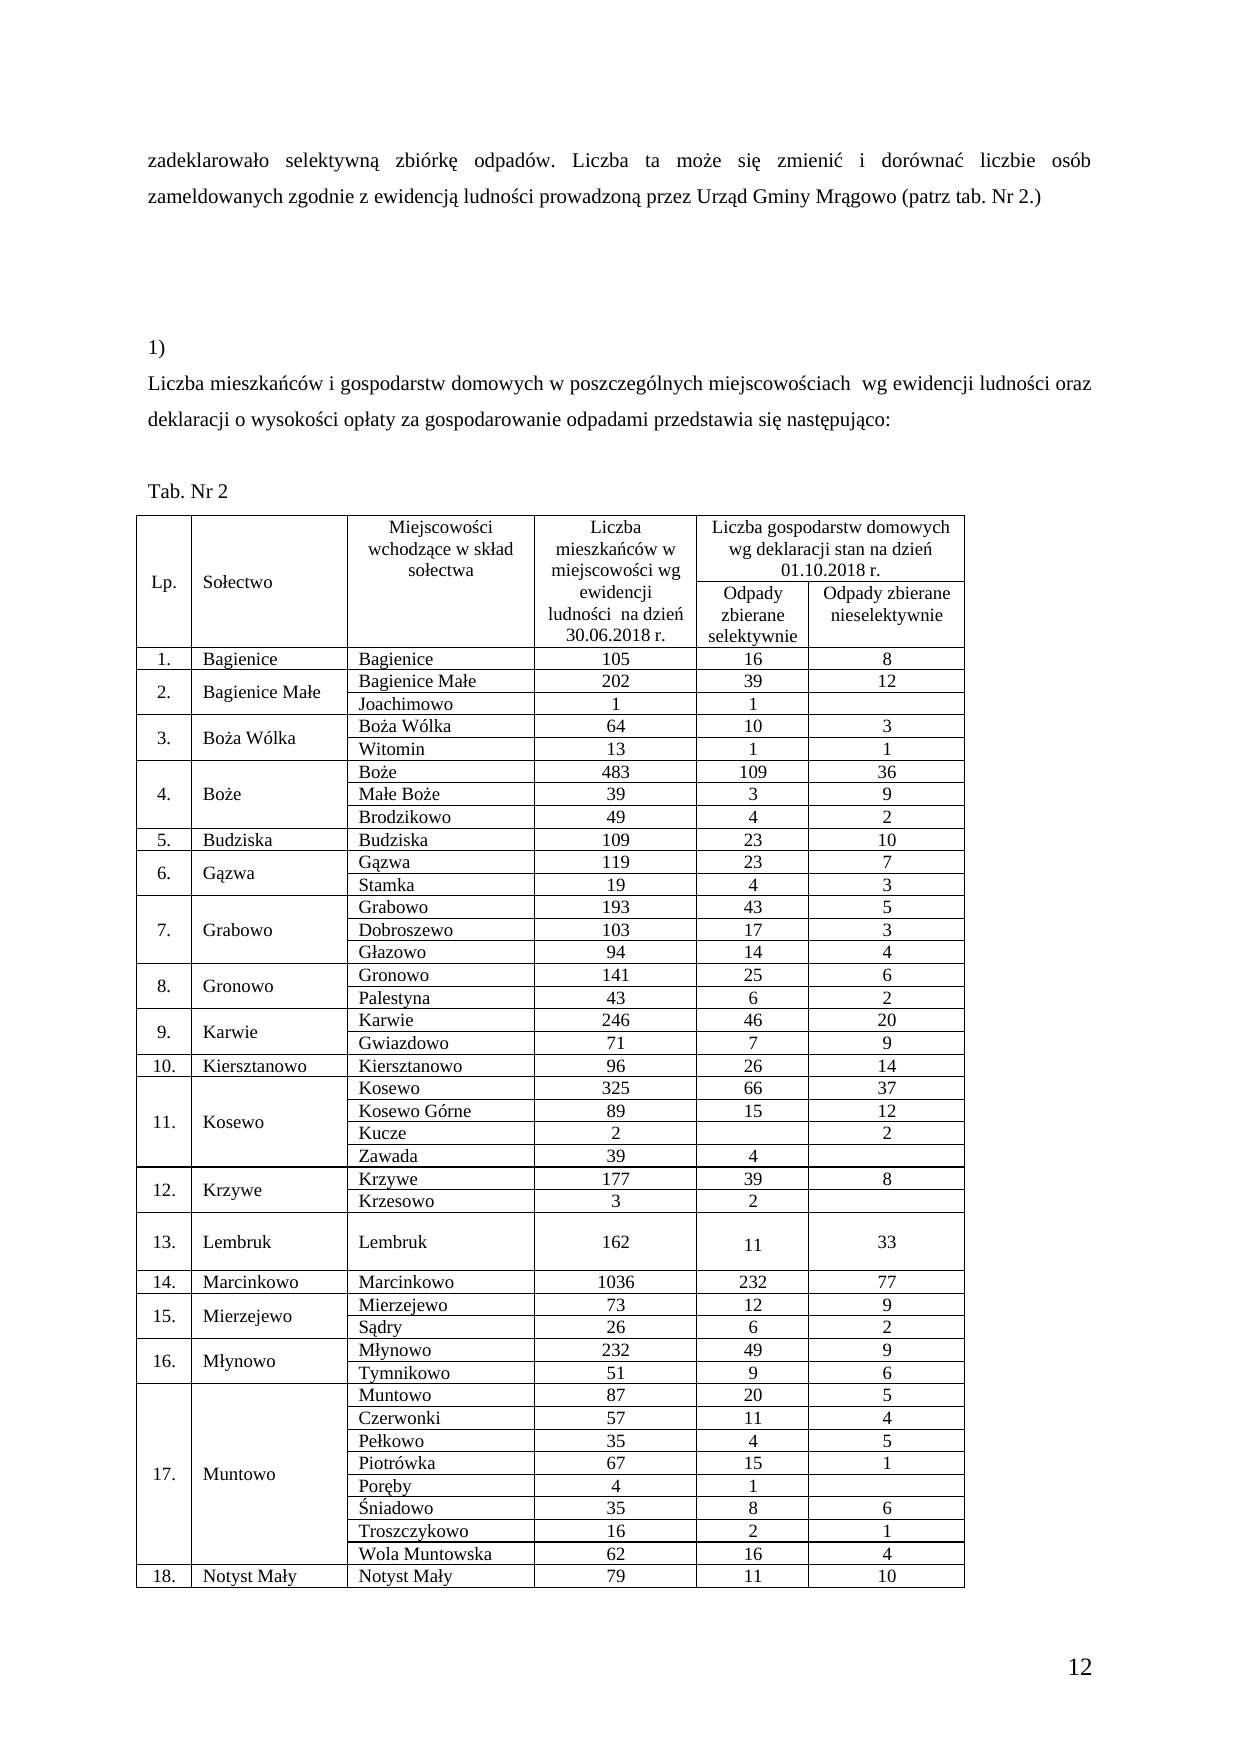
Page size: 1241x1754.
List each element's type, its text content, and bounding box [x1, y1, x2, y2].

table_cell 6. [137, 851, 191, 895]
table_cell Bagienice Małe [348, 670, 534, 692]
table_cell 5. [137, 829, 191, 850]
table_cell 6 [809, 1497, 964, 1519]
table_header Liczba gospodarstw domowych wg deklaracji stan na dzień 01.10.2018 r. [697, 516, 964, 581]
table_cell 25 [697, 964, 808, 986]
table_cell 1 [809, 1452, 964, 1474]
table_cell 49 [535, 806, 696, 827]
table_cell 10 [809, 829, 964, 850]
table_cell 23 [697, 829, 808, 850]
table_cell 9 [697, 1362, 808, 1383]
table_cell [697, 1122, 808, 1144]
table_cell Dobroszewo [348, 919, 534, 940]
table_cell 46 [697, 1009, 808, 1031]
table_cell 39 [697, 1168, 808, 1189]
table_cell 13 [535, 738, 696, 759]
table_cell 51 [535, 1362, 696, 1383]
table_cell Kiersztanowo [192, 1055, 347, 1076]
table_cell Budziska [348, 829, 534, 850]
table_cell [809, 1145, 964, 1166]
table_cell Śniadowo [348, 1497, 534, 1519]
table_cell 9 [809, 783, 964, 805]
table_cell 4 [809, 1543, 964, 1564]
table_cell 23 [697, 851, 808, 873]
table_cell Budziska [192, 829, 347, 850]
table_cell 26 [697, 1055, 808, 1076]
table_cell Boża Wólka [348, 715, 534, 737]
table_cell 9 [809, 1032, 964, 1053]
table_cell Karwie [192, 1009, 347, 1053]
table_cell 49 [697, 1339, 808, 1361]
table_cell 3 [809, 874, 964, 895]
table_cell Joachimowo [348, 693, 534, 714]
table_cell 57 [535, 1407, 696, 1428]
table_cell 79 [535, 1565, 696, 1587]
table_cell Stamka [348, 874, 534, 895]
table_cell 1. [137, 648, 191, 669]
table_cell 12 [697, 1294, 808, 1315]
table_cell Palestyna [348, 987, 534, 1008]
table_cell 66 [697, 1077, 808, 1099]
table_cell 3 [697, 783, 808, 805]
table_cell 4 [697, 1430, 808, 1451]
table_cell 11 [697, 1407, 808, 1428]
table_cell 8 [697, 1497, 808, 1519]
table_cell Kucze [348, 1122, 534, 1144]
table_cell Krzywe [348, 1168, 534, 1189]
table_cell Bagienice [192, 648, 347, 669]
table_cell Marcinkowo [348, 1271, 534, 1293]
table_cell [809, 1190, 964, 1212]
table_cell 8 [809, 1168, 964, 1189]
table_cell 39 [535, 1145, 696, 1166]
table_cell Kosewo Górne [348, 1100, 534, 1121]
table_cell 1 [697, 738, 808, 759]
table_cell 73 [535, 1294, 696, 1315]
table_cell [809, 693, 964, 714]
table_cell 193 [535, 896, 696, 918]
table_cell 325 [535, 1077, 696, 1099]
table_cell 9. [137, 1009, 191, 1053]
table_cell 4 [697, 806, 808, 827]
table_cell 4 [697, 874, 808, 895]
table_cell Kosewo [192, 1077, 347, 1166]
table_cell Zawada [348, 1145, 534, 1166]
table_cell 7 [809, 851, 964, 873]
table_cell 43 [697, 896, 808, 918]
table_cell 87 [535, 1384, 696, 1406]
table_cell 96 [535, 1055, 696, 1076]
table_cell 177 [535, 1168, 696, 1189]
table_cell Bagienice [348, 648, 534, 669]
table_cell 2 [809, 987, 964, 1008]
table_cell 1 [697, 1475, 808, 1496]
table_cell 14. [137, 1271, 191, 1293]
table_cell 8. [137, 964, 191, 1008]
table_cell 12 [809, 1100, 964, 1121]
table_cell Notyst Mały [192, 1565, 347, 1587]
table_cell Poręby [348, 1475, 534, 1496]
table_cell 4. [137, 761, 191, 827]
table_cell Witomin [348, 738, 534, 759]
table_cell Boże [192, 761, 347, 827]
table_cell 4 [535, 1475, 696, 1496]
table_cell 1 [697, 693, 808, 714]
table_cell Mierzejewo [348, 1294, 534, 1315]
table_cell Głazowo [348, 941, 534, 963]
table_cell Tymnikowo [348, 1362, 534, 1383]
table_cell 232 [535, 1339, 696, 1361]
table_cell Gronowo [348, 964, 534, 986]
table_cell 10 [697, 715, 808, 737]
table_cell 15. [137, 1294, 191, 1338]
table_cell Grabowo [348, 896, 534, 918]
table_cell 17 [697, 919, 808, 940]
table_cell Karwie [348, 1009, 534, 1031]
table_cell 109 [535, 829, 696, 850]
table_cell Małe Boże [348, 783, 534, 805]
table_cell 13. [137, 1213, 191, 1270]
table_cell 12. [137, 1168, 191, 1212]
table_cell Grabowo [192, 896, 347, 963]
table_cell [809, 1475, 964, 1496]
table_cell 1 [535, 693, 696, 714]
table_cell 4 [809, 941, 964, 963]
table_cell Bagienice Małe [192, 670, 347, 714]
table_cell Muntowo [348, 1384, 534, 1406]
table_cell 11 [697, 1565, 808, 1587]
table_cell 4 [809, 1407, 964, 1428]
table_cell Lembruk [348, 1213, 534, 1270]
table_cell 36 [809, 761, 964, 782]
table_cell 5 [809, 1384, 964, 1406]
table_cell Lembruk [192, 1213, 347, 1270]
table_cell 3 [535, 1190, 696, 1212]
table_cell 62 [535, 1543, 696, 1564]
table_cell 14 [697, 941, 808, 963]
table_cell Sądry [348, 1316, 534, 1338]
table_cell 15 [697, 1452, 808, 1474]
table_cell 12 [809, 670, 964, 692]
table_cell 94 [535, 941, 696, 963]
table_cell 71 [535, 1032, 696, 1053]
table_header Liczba mieszkańców w miejscowości wg ewidencji ludności na dzień 30.06.2018 r. [535, 516, 696, 647]
table_cell 10 [809, 1565, 964, 1587]
table_cell 11 [697, 1213, 808, 1270]
table_cell 246 [535, 1009, 696, 1031]
table_cell Kiersztanowo [348, 1055, 534, 1076]
table_cell 16 [697, 648, 808, 669]
table_cell 33 [809, 1213, 964, 1270]
table_cell 14 [809, 1055, 964, 1076]
table_cell 20 [809, 1009, 964, 1031]
table_cell 232 [697, 1271, 808, 1293]
text 1) [148, 335, 1093, 359]
table_cell Gronowo [192, 964, 347, 1008]
table_cell Kosewo [348, 1077, 534, 1099]
table_cell 64 [535, 715, 696, 737]
text Tab. Nr 2 [148, 479, 1093, 503]
table_cell 17. [137, 1384, 191, 1564]
table_cell 77 [809, 1271, 964, 1293]
table_cell 2 [697, 1520, 808, 1541]
table_cell 105 [535, 648, 696, 669]
table_cell 16 [697, 1543, 808, 1564]
table_cell 6 [809, 1362, 964, 1383]
table_cell Krzesowo [348, 1190, 534, 1212]
table_cell Muntowo [192, 1384, 347, 1564]
table_cell 39 [535, 783, 696, 805]
table_cell 35 [535, 1430, 696, 1451]
table_cell Piotrówka [348, 1452, 534, 1474]
table_cell Odpady zbierane selektywnie [697, 582, 808, 647]
table_cell 16 [535, 1520, 696, 1541]
table_cell 2 [809, 1316, 964, 1338]
table_cell 18. [137, 1565, 191, 1587]
table_header Miejscowości wchodzące w skład sołectwa [348, 516, 534, 647]
table_cell Mierzejewo [192, 1294, 347, 1338]
table_cell 35 [535, 1497, 696, 1519]
table_cell 20 [697, 1384, 808, 1406]
table_cell 103 [535, 919, 696, 940]
table_header Sołectwo [192, 516, 347, 647]
table_cell 2 [809, 806, 964, 827]
table_cell Notyst Mały [348, 1565, 534, 1587]
table_cell Młynowo [348, 1339, 534, 1361]
table_cell 6 [697, 1316, 808, 1338]
text Liczba mieszkańców i gospodarstw domowych w poszczególnych miejscowościach wg ewidencji ludności oraz deklaracji o wysokości opłaty za gospodarowanie odpadami przedstawia się następująco: [148, 371, 1093, 431]
table_cell 2 [697, 1190, 808, 1212]
table_cell Pełkowo [348, 1430, 534, 1451]
table_cell 2 [535, 1122, 696, 1144]
table_cell 1 [809, 738, 964, 759]
table_cell 202 [535, 670, 696, 692]
table_cell 37 [809, 1077, 964, 1099]
table_cell 119 [535, 851, 696, 873]
table_cell 89 [535, 1100, 696, 1121]
table_cell 15 [697, 1100, 808, 1121]
table_cell 39 [697, 670, 808, 692]
table_cell Boża Wólka [192, 715, 347, 759]
table_cell 1 [809, 1520, 964, 1541]
table_cell 3. [137, 715, 191, 759]
table_cell Czerwonki [348, 1407, 534, 1428]
table_cell 19 [535, 874, 696, 895]
table_cell Młynowo [192, 1339, 347, 1383]
table_cell Boże [348, 761, 534, 782]
table_cell 8 [809, 648, 964, 669]
table_cell Gwiazdowo [348, 1032, 534, 1053]
table_cell 5 [809, 1430, 964, 1451]
table_cell 2 [809, 1122, 964, 1144]
table_cell 4 [697, 1145, 808, 1166]
table_cell 9 [809, 1339, 964, 1361]
table_cell 16. [137, 1339, 191, 1383]
table_cell Gązwa [348, 851, 534, 873]
table_cell 10. [137, 1055, 191, 1076]
table_cell Brodzikowo [348, 806, 534, 827]
table_cell 7 [697, 1032, 808, 1053]
table_cell 6 [697, 987, 808, 1008]
table_cell Odpady zbierane nieselektywnie [809, 582, 964, 647]
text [148, 148, 1093, 208]
table_cell 6 [809, 964, 964, 986]
table_cell Gązwa [192, 851, 347, 895]
table_cell 483 [535, 761, 696, 782]
table_cell 11. [137, 1077, 191, 1166]
table_cell 3 [809, 919, 964, 940]
table_cell 2. [137, 670, 191, 714]
table_cell 43 [535, 987, 696, 1008]
table_cell Krzywe [192, 1168, 347, 1212]
table_cell 7. [137, 896, 191, 963]
table_cell 1036 [535, 1271, 696, 1293]
table_cell 162 [535, 1213, 696, 1270]
table_cell 3 [809, 715, 964, 737]
table_cell 5 [809, 896, 964, 918]
table_header Lp. [137, 516, 191, 647]
table_cell Wola Muntowska [348, 1543, 534, 1564]
table_cell 67 [535, 1452, 696, 1474]
table_cell 109 [697, 761, 808, 782]
table_cell 26 [535, 1316, 696, 1338]
table_cell Marcinkowo [192, 1271, 347, 1293]
table_cell 141 [535, 964, 696, 986]
table_cell 9 [809, 1294, 964, 1315]
table_cell Troszczykowo [348, 1520, 534, 1541]
